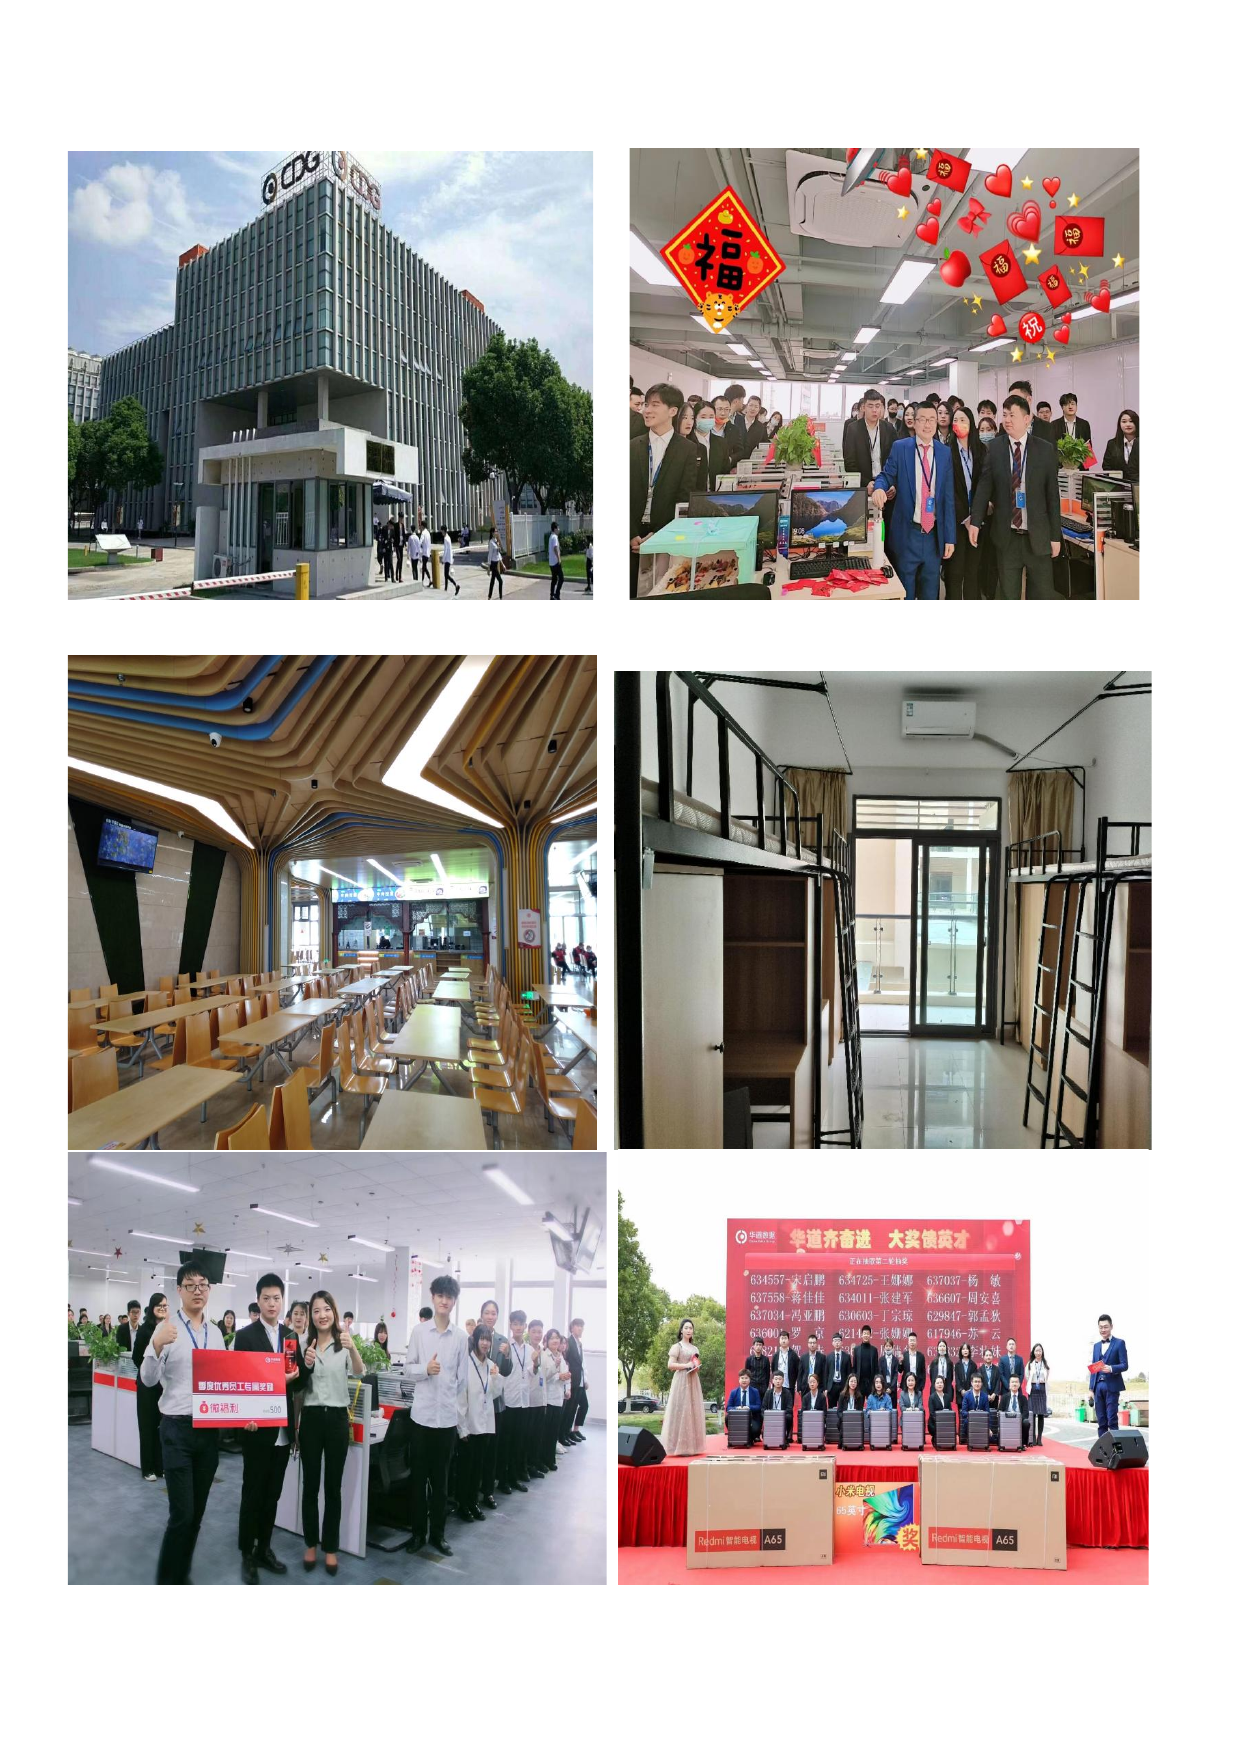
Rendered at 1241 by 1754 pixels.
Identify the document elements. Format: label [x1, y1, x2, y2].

picture [67, 655, 597, 1150]
picture [67, 1152, 607, 1585]
picture [614, 671, 1152, 1585]
picture [67, 151, 594, 600]
picture [629, 148, 1140, 600]
